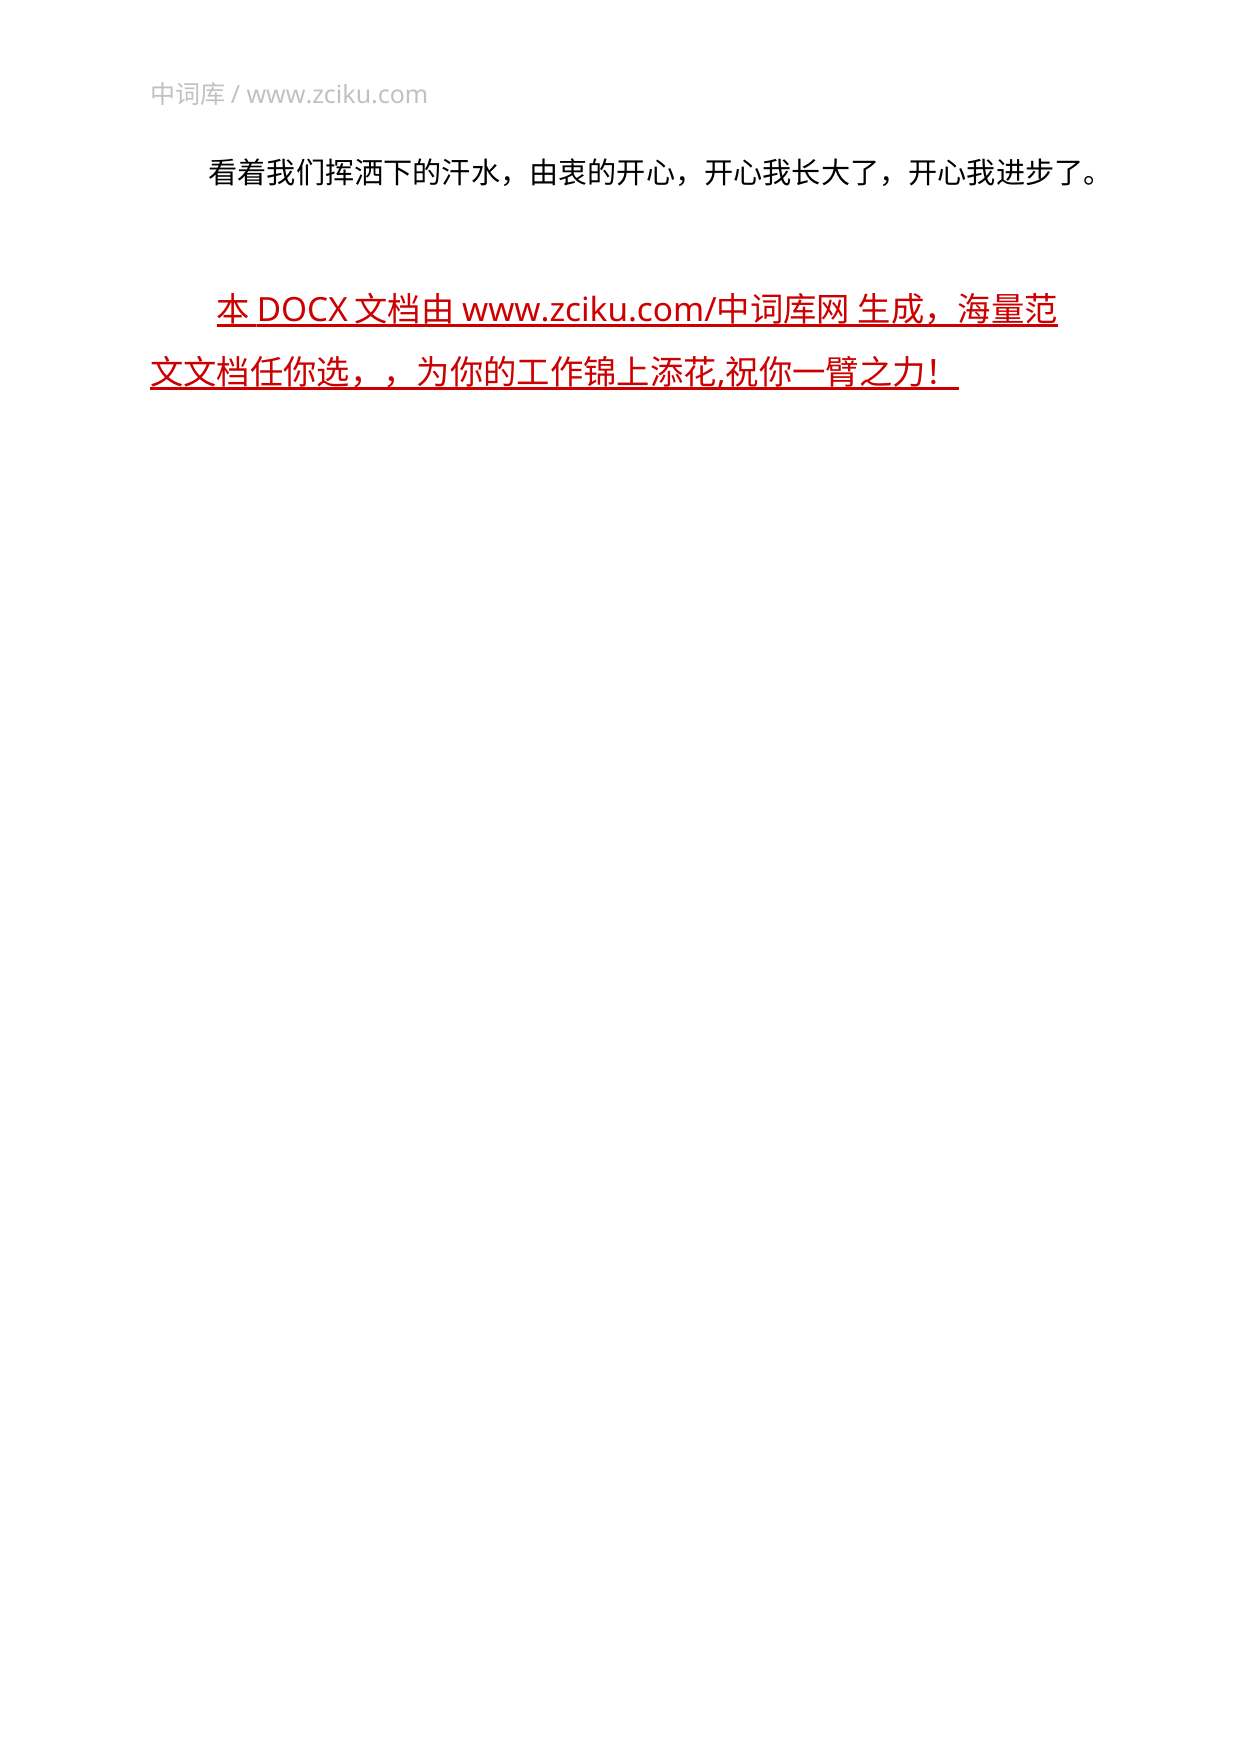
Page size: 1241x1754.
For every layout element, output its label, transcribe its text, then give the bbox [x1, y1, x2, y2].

text 本DOCX文档由 www.zciku.com/中词库网 生成，海量范文文档任你选，，为你的工作锦上添花,祝你一臂之力！ [150, 283, 1090, 394]
text 看着我们挥洒下的汗水，由衷的开心，开心我长大了，开心我进步了。 [150, 150, 1090, 192]
